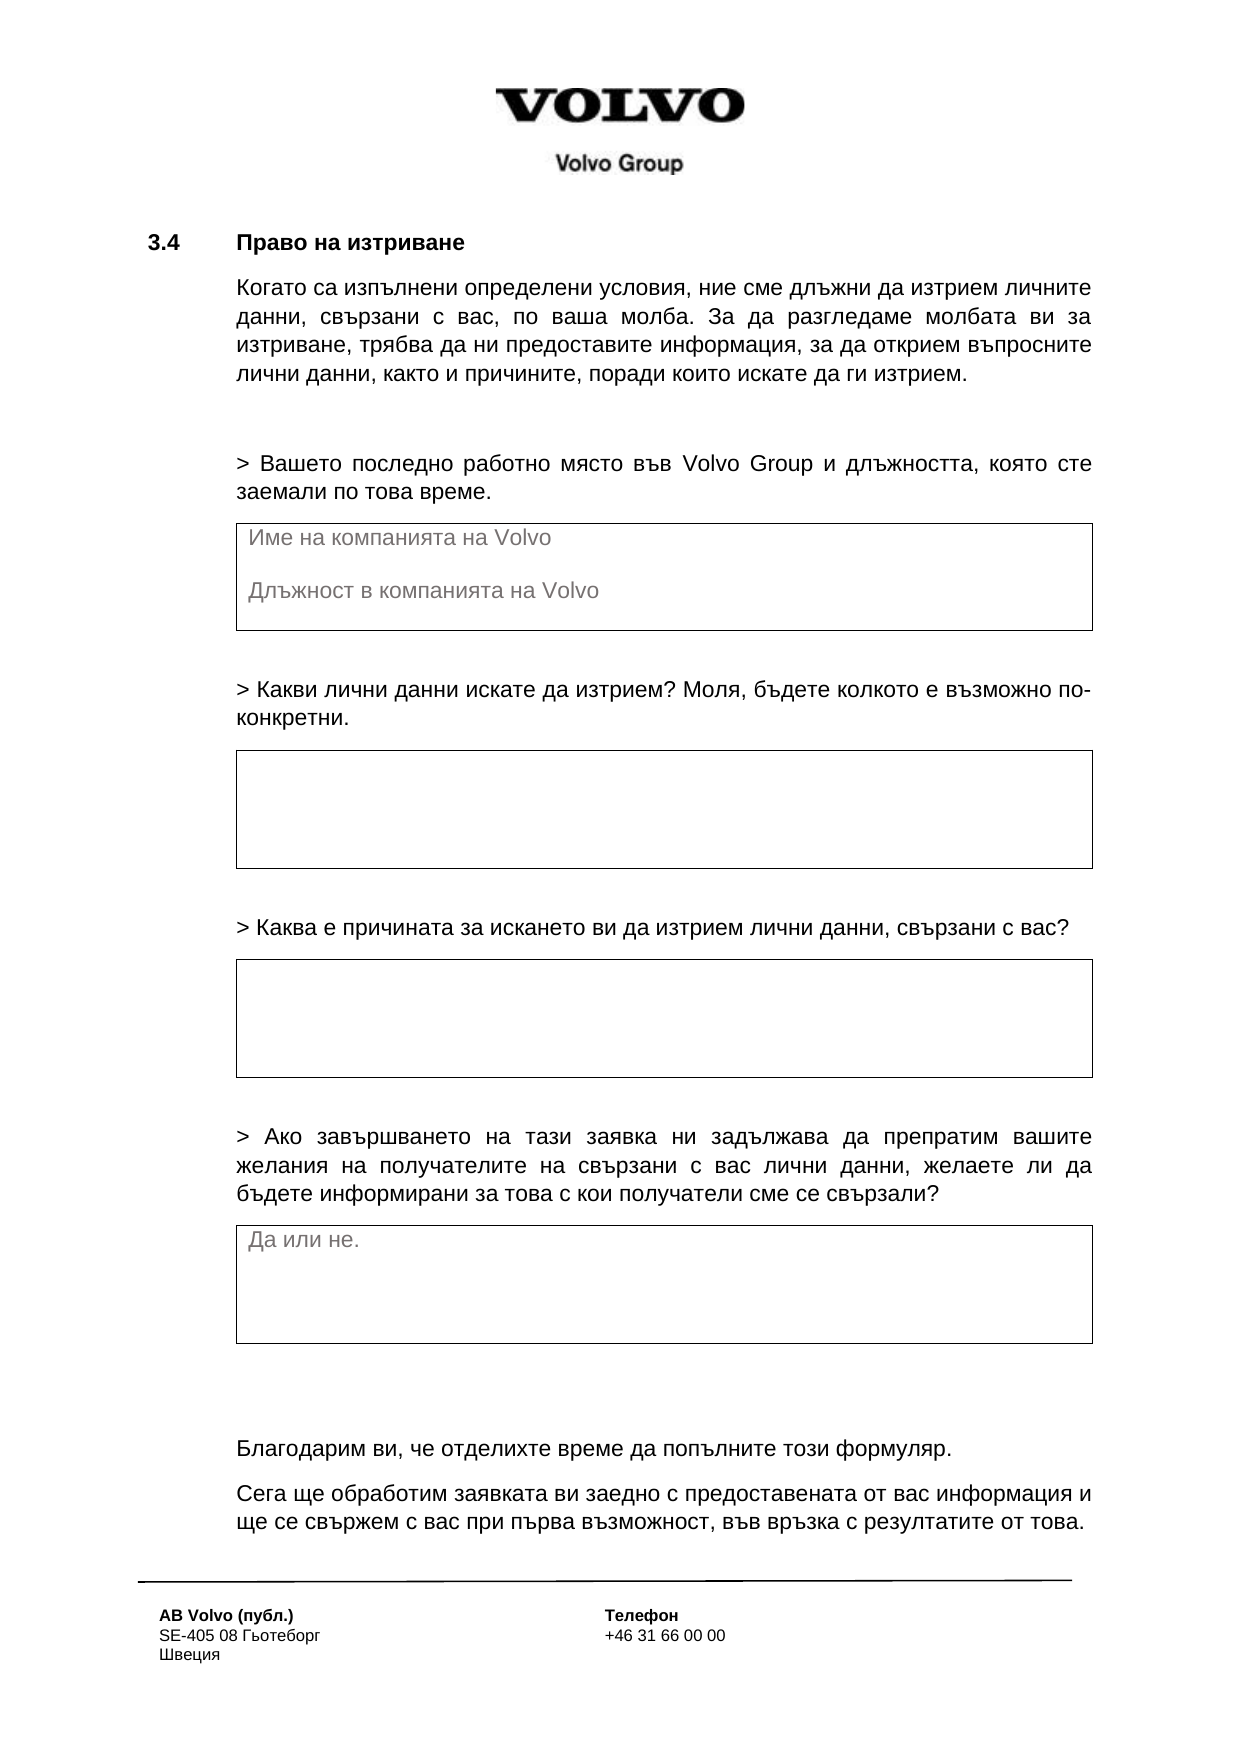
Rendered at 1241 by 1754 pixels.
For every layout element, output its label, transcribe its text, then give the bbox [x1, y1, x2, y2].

table_header [237, 960, 1092, 1077]
table_header Име на компанията на Volvo Длъжност в компанията на Volvo [237, 524, 1092, 630]
table_header Да или не. [237, 1226, 1092, 1343]
text Благодарим ви, че отделихте време да попълните този формуляр. [236, 1434, 1093, 1461]
table_header [237, 751, 1092, 868]
text > Вашето последно работно място във Volvo Group и длъжността, която сте заемали по това време. [236, 450, 1093, 504]
text > Ако завършването на тази заявка ни задължава да препратим вашите желания на получателите на свързани с вас лични данни, желаете ли да бъдете информирани за това с кои получатели сме се свързали? [236, 1123, 1093, 1206]
text > Какви лични данни искате да изтрием? Моля, бъдете колкото е възможно по-конкретни. [236, 676, 1093, 731]
text > Каква е причината за искането ви да изтрием лични данни, свързани с вас? [236, 914, 1093, 940]
text Когато са изпълнени определени условия, ние сме длъжни да изтрием личните данни, свързани с вас, по ваша молба. За да разгледаме молбата ви за изтриване, трябва да ни предоставите информация, за да открием въпросните лични данни, както и причините, поради които искате да ги изтрием. [236, 274, 1093, 386]
picture [495, 88, 745, 175]
subtitle Право на изтриване [148, 229, 1093, 256]
text Сега ще обработим заявката ви заедно с предоставената от вас информация и ще се свържем с вас при първа възможност, във връзка с резултатите от това. [236, 1479, 1093, 1534]
